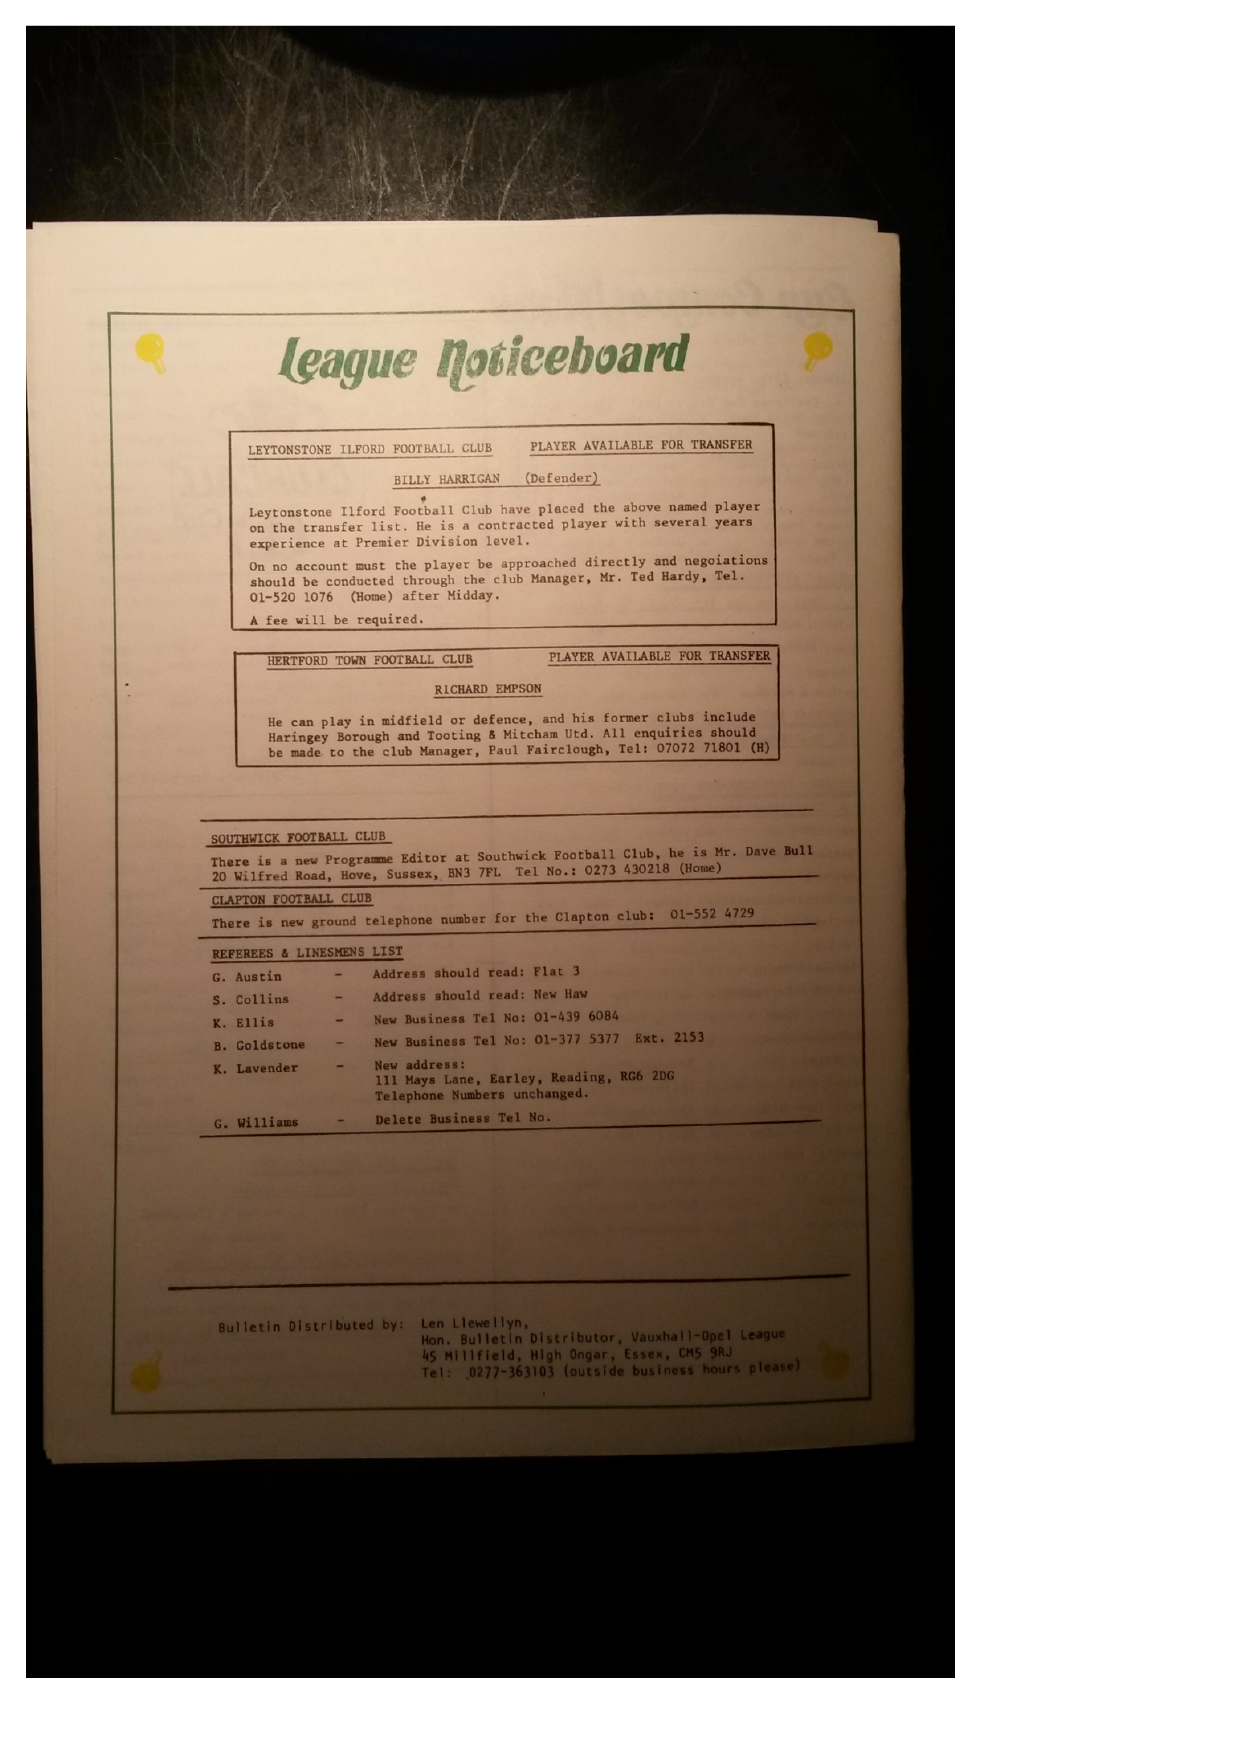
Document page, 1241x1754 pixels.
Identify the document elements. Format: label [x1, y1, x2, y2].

picture [27, 28, 955, 1678]
